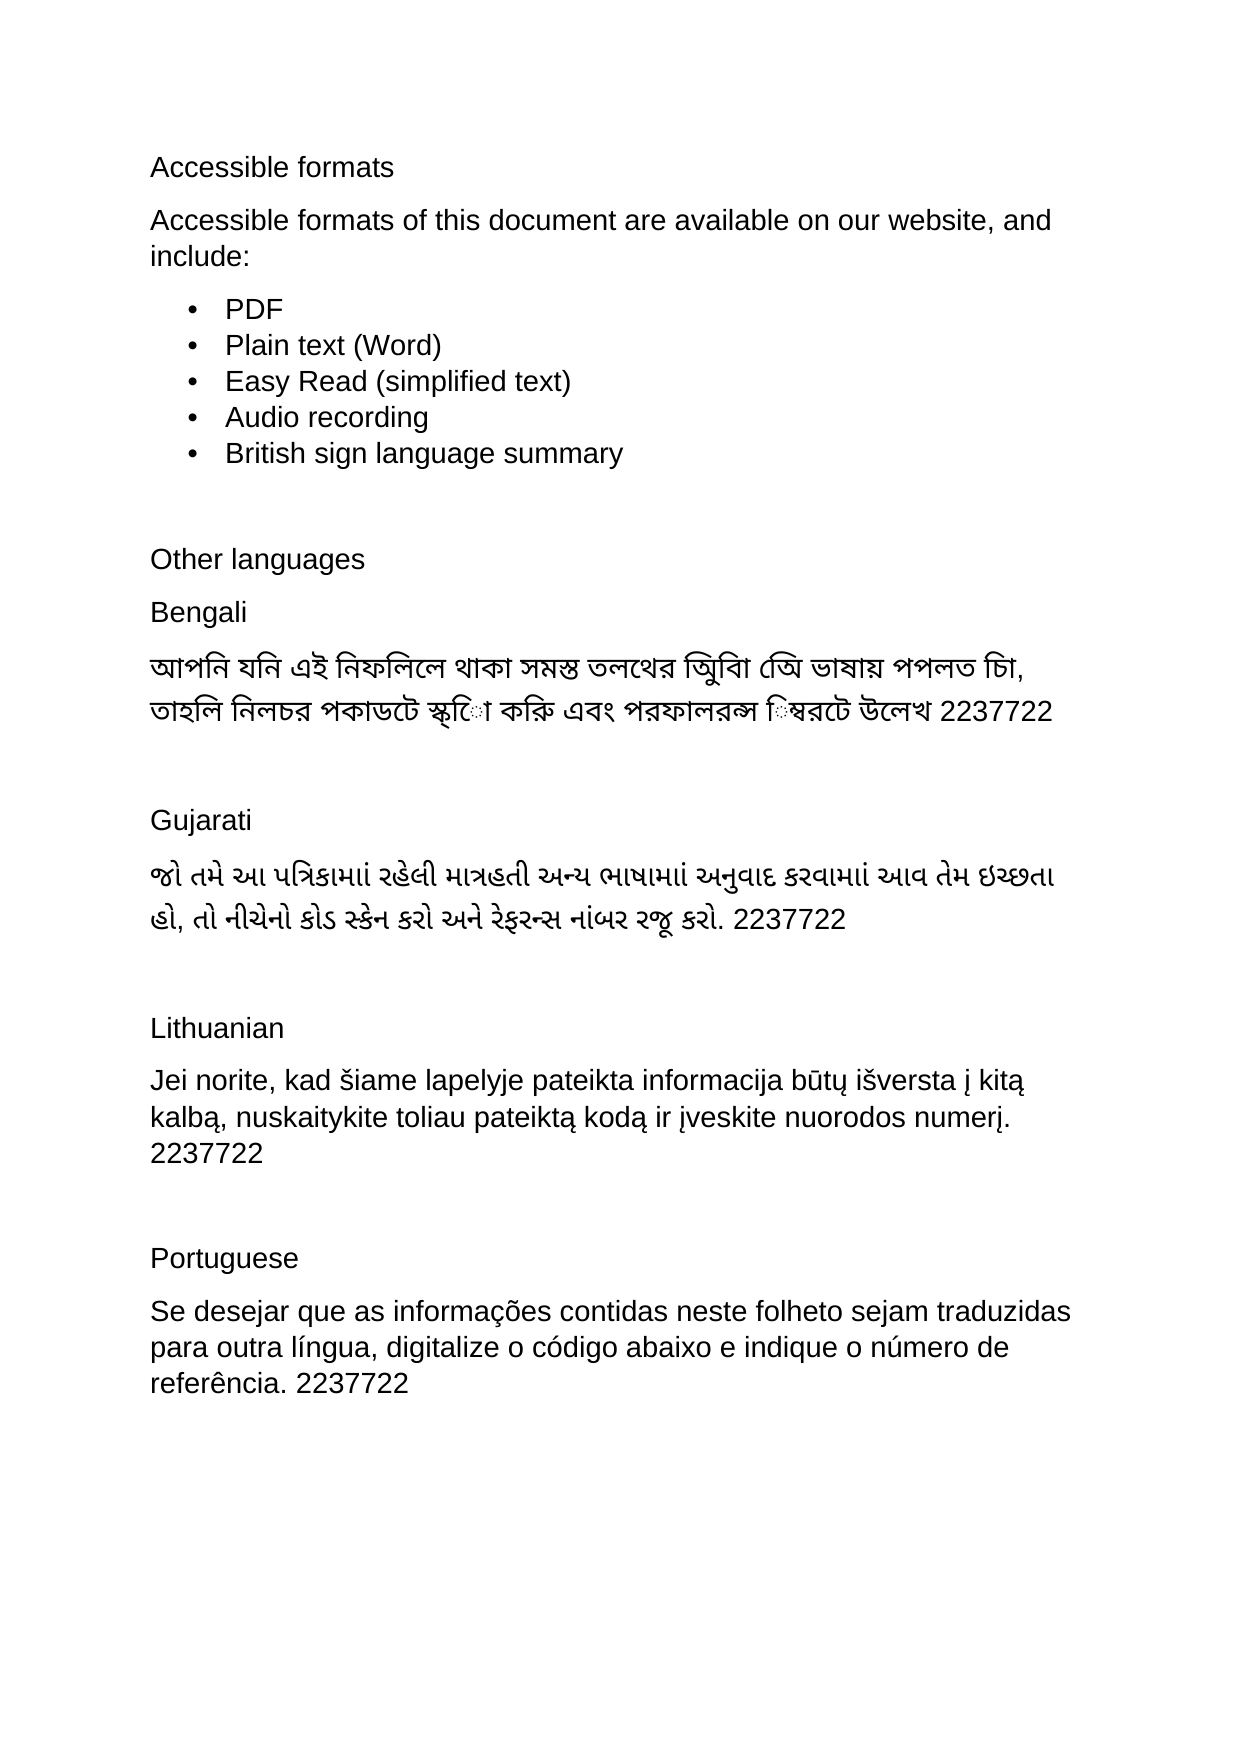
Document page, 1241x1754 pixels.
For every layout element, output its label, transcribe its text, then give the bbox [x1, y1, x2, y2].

text જો તમે આ પત્રિકામાાં રહેલી માત્રહતી અન્ય ભાષામાાં અનુવાદ કરવામાાં આવ તેમ ઇચ્છતા હો, તો નીચેનો કોડ સ્કેન કરો અને રેફરન્સ નાંબર રજૂ કરો. 2237722 [150, 856, 1090, 938]
list PDF [187, 292, 1090, 325]
text Bengali [150, 595, 1090, 628]
text Gujarati [150, 803, 1090, 836]
text Lithuanian [150, 1011, 1090, 1044]
text Accessible formats [150, 150, 1090, 183]
list Easy Read (simplified text) [187, 364, 1090, 398]
list British sign language summary [187, 436, 1090, 470]
text Other languages [150, 542, 1090, 576]
text আপনি যনি এই নিফলিলে থাকা সমস্ত তলথের অিুবাি অিে ভাষায় পপলত চাি, তাহলি নিলচর পকাডটে স্ক্োি করুি এবং পরফালরন্স িম্বরটে উলেখ 2237722 [150, 648, 1090, 730]
list Audio recording [187, 400, 1090, 434]
text Jei norite, kad šiame lapelyje pateikta informacija būtų išversta į kitą kalbą, nuskaitykite toliau pateiktą kodą ir įveskite nuorodos numerį. 2237722 [150, 1063, 1090, 1169]
text Portuguese [150, 1241, 1090, 1275]
text Accessible formats of this document are available on our website, and include: [150, 203, 1090, 272]
text Se desejar que as informações contidas neste folheto sejam traduzidas para outra língua, digitalize o código abaixo e indique o número de referência. 2237722 [150, 1294, 1090, 1400]
list Plain text (Word) [187, 328, 1090, 361]
